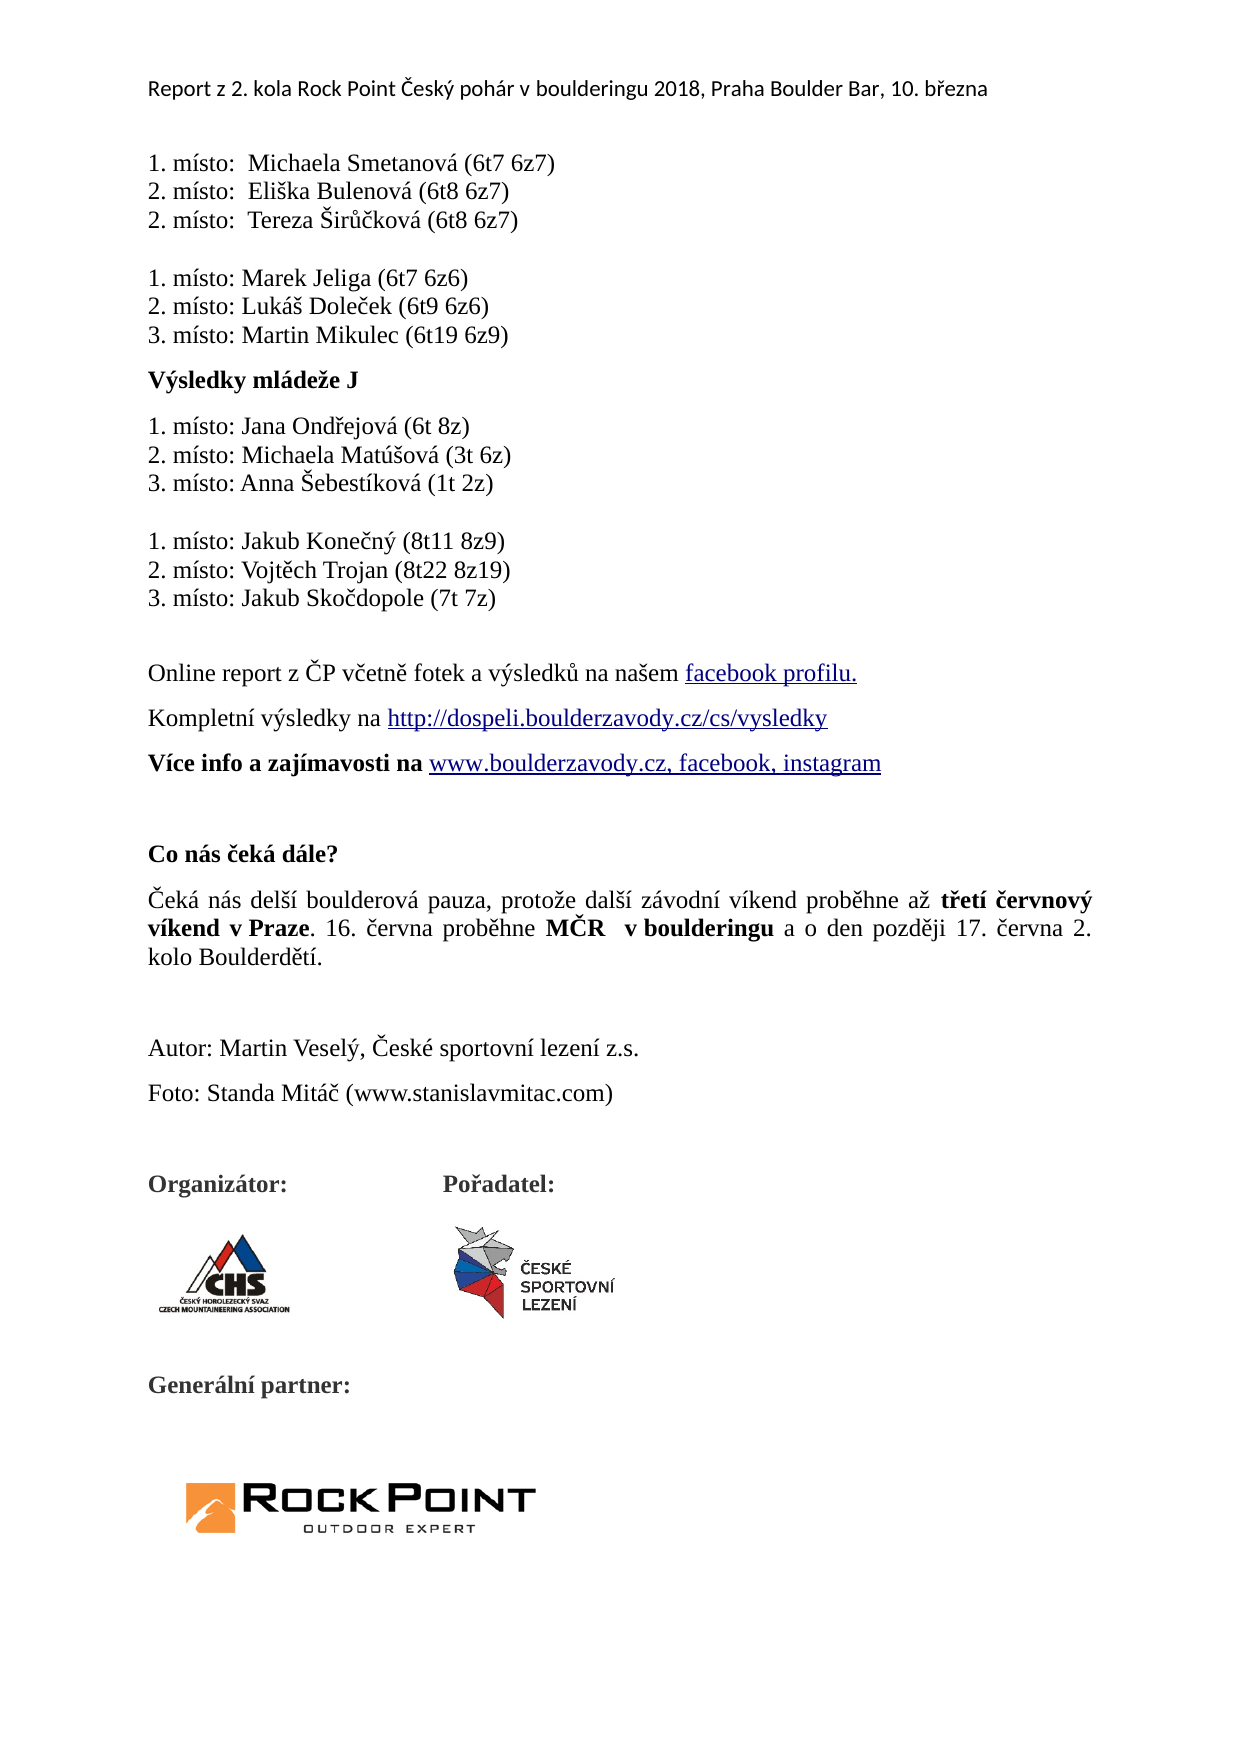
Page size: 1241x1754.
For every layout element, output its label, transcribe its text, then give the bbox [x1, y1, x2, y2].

text 1. místo: Marek Jeliga (6t7 6z6) [148, 263, 1093, 291]
text 2. místo: Vojtěch Trojan (8t22 8z19) [148, 555, 1093, 583]
text 1. místo: Jana Ondřejová (6t 8z) [148, 411, 1093, 440]
picture [453, 1226, 615, 1319]
text 2. místo: Eliška Bulenová (6t8 6z7) [148, 176, 1093, 205]
picture [147, 1460, 573, 1555]
text 1. místo: Jakub Konečný (8t11 8z9) [148, 526, 1093, 555]
text 2. místo: Tereza Širůčková (6t8 6z7) [148, 205, 1093, 234]
text Online report z ČP včetně fotek a výsledků na našem facebook profilu. [148, 658, 1093, 686]
text 2. místo: Michaela Matúšová (3t 6z) [148, 440, 1093, 468]
picture [153, 1226, 298, 1319]
text 3. místo: Jakub Skočdopole (7t 7z) [148, 583, 1093, 612]
text Generální partner: [148, 1341, 1093, 1398]
text Výsledky mládeže J [148, 366, 1093, 394]
text 3. místo: Martin Mikulec (6t19 6z9) [148, 320, 1093, 349]
text Čeká nás delší boulderová pauza, protože další závodní víkend proběhne až třetí červnový víkend v Praze. 16. června proběhne MČR v boulderingu a o den později 17. června 2. kolo Boulderdětí. [148, 885, 1093, 971]
text Organizátor: Pořadatel: [148, 1169, 1093, 1324]
text Více info a zajímavosti na www.boulderzavody.cz, facebook, instagram [148, 748, 1093, 777]
text Foto: Standa Mitáč (www.stanislavmitac.com) [148, 1078, 1093, 1107]
text 3. místo: Anna Šebestíková (1t 2z) [148, 468, 1093, 497]
text 2. místo: Lukáš Doleček (6t9 6z6) [148, 291, 1093, 320]
text Kompletní výsledky na http://dospeli.boulderzavody.cz/cs/vysledky [148, 703, 1093, 732]
text Co nás čeká dále? [148, 839, 1093, 868]
text Autor: Martin Veselý, České sportovní lezení z.s. [148, 1033, 1093, 1062]
text 1. místo: Michaela Smetanová (6t7 6z7) [148, 148, 1093, 176]
